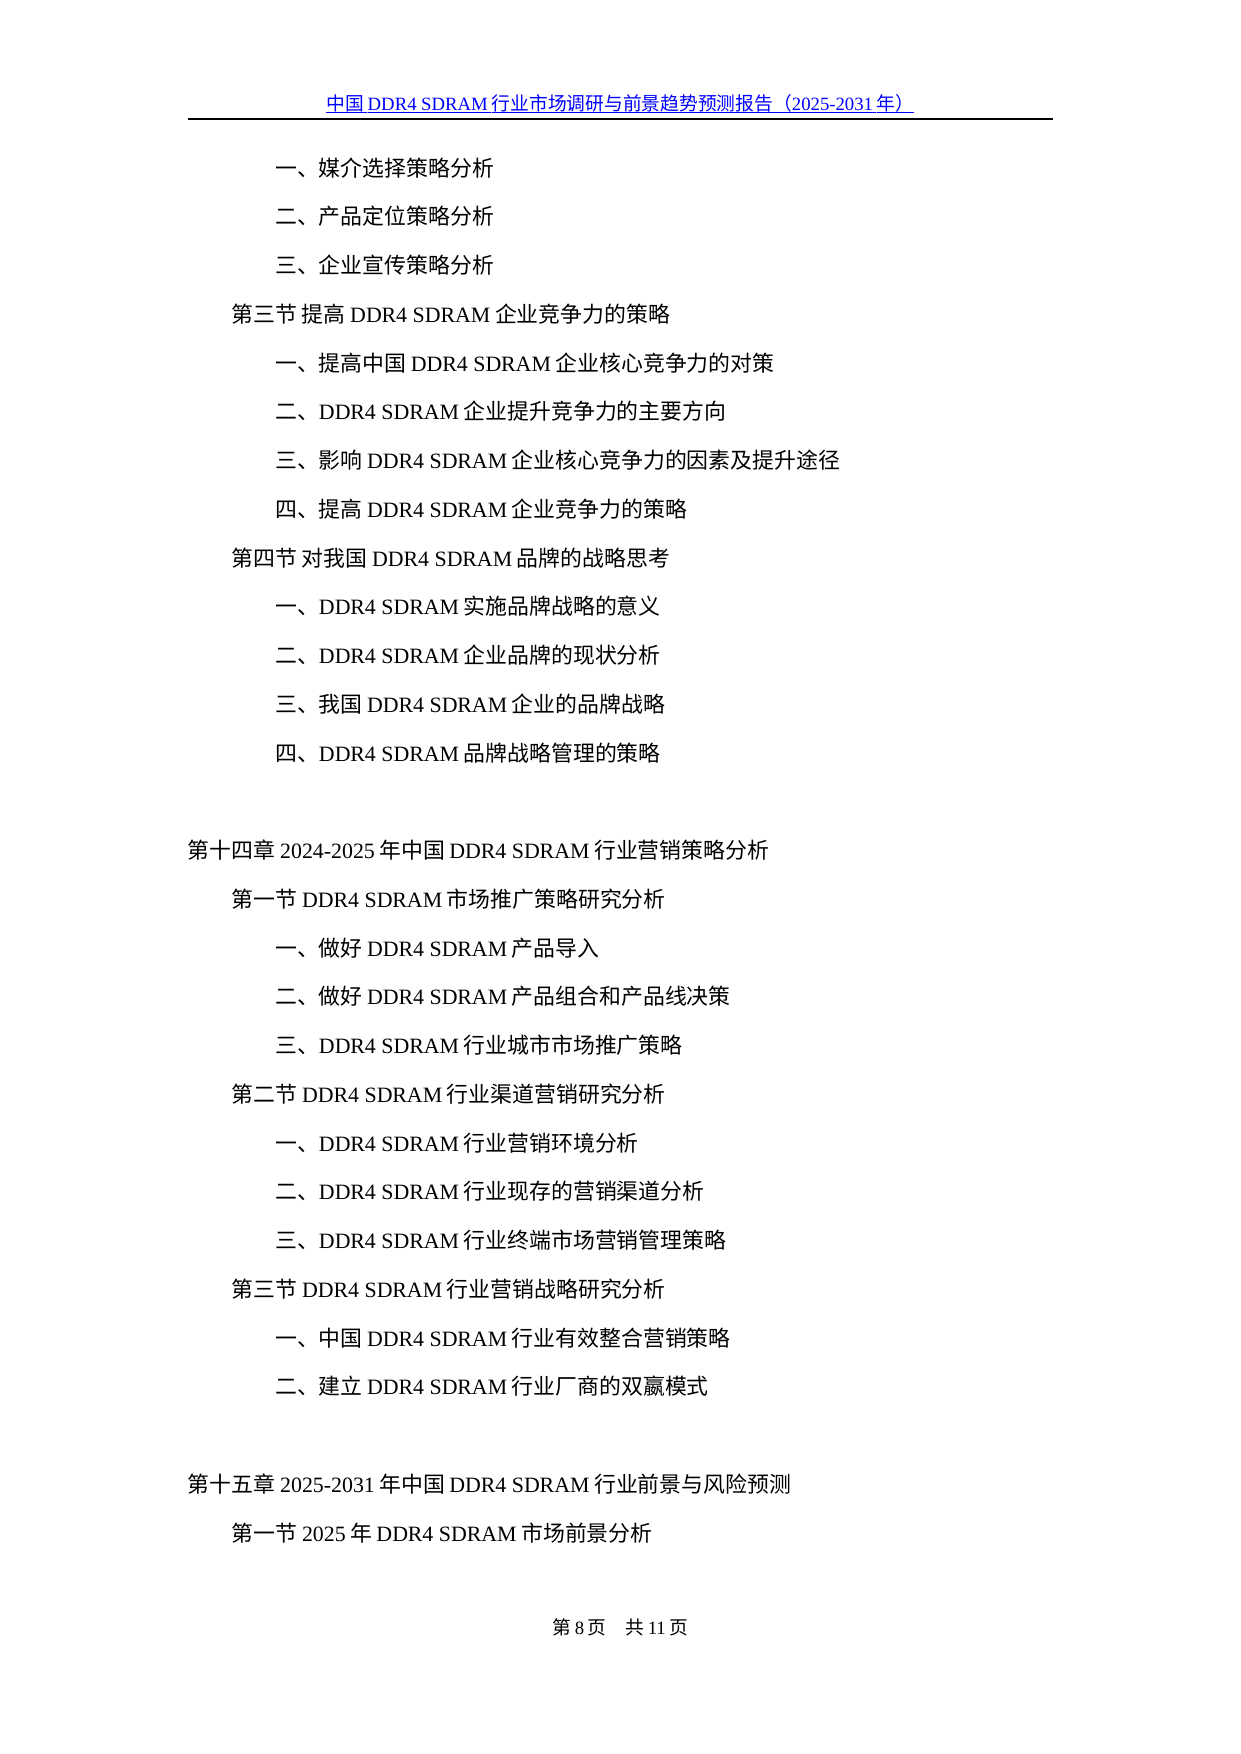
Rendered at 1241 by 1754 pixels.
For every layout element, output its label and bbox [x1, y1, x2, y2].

text [187, 150, 1053, 1548]
